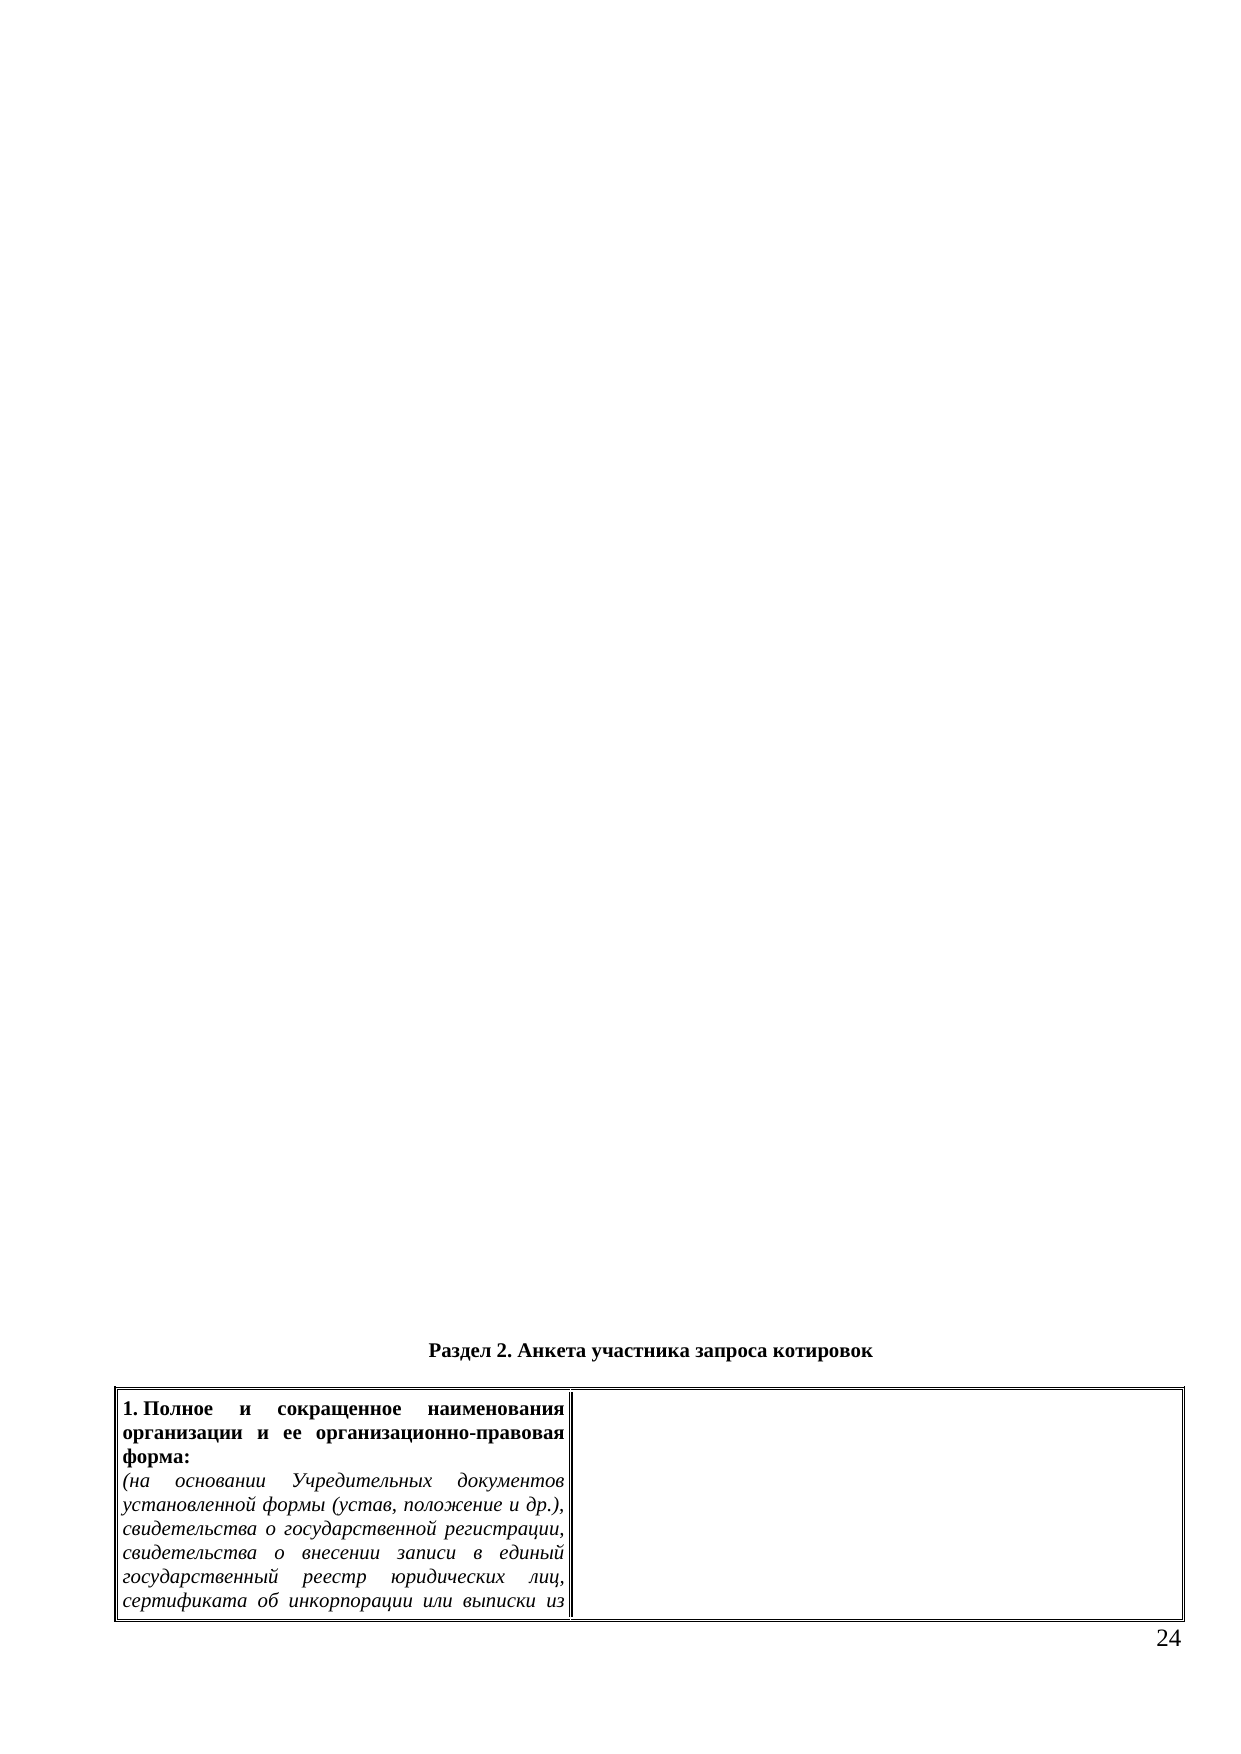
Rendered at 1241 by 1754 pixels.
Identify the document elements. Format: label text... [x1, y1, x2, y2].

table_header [118, 1388, 571, 1619]
table_header [571, 1390, 1182, 1619]
text Раздел 2. Анкета участника запроса котировок [428, 1338, 1181, 1362]
